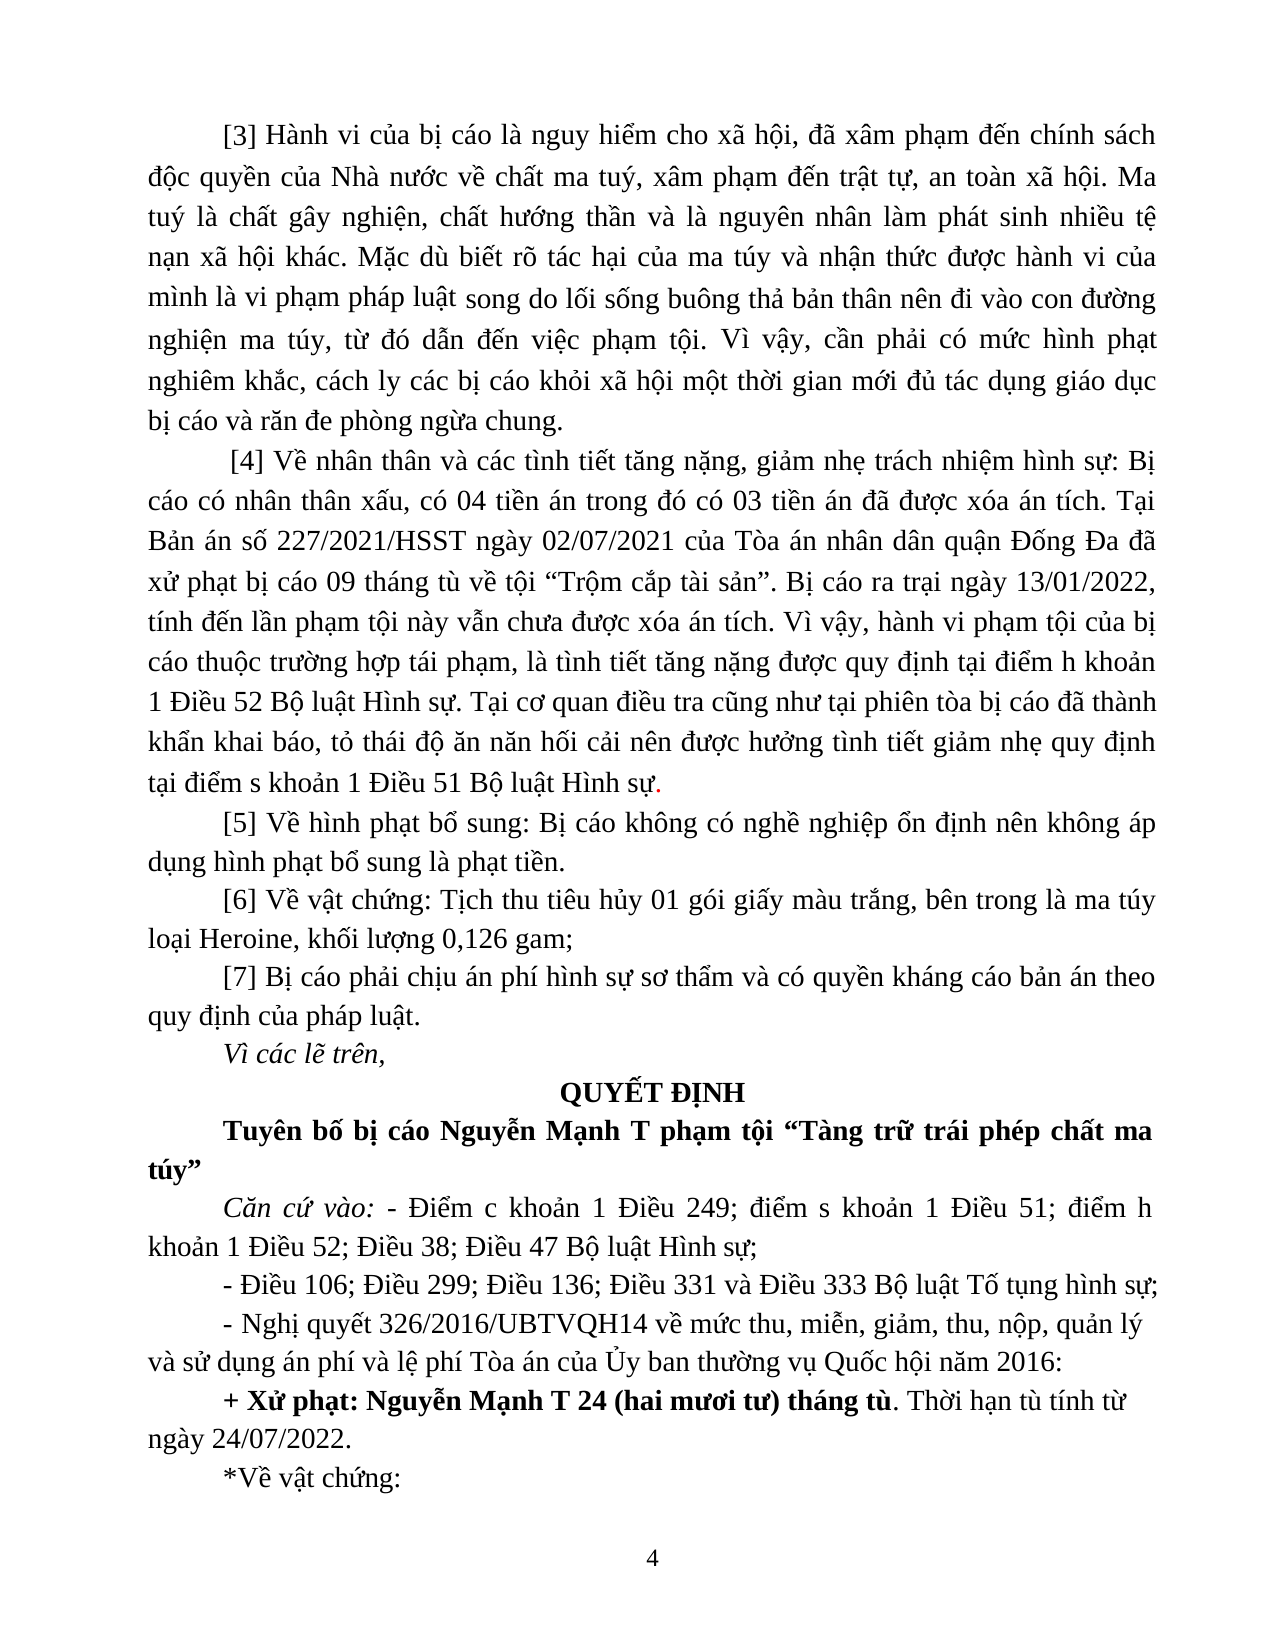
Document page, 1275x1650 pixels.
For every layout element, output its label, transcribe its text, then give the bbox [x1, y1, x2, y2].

text Căn cứ vào: - Điểm c khoản 1 Điều 249; điểm s khoản 1 Điều 51; điểm h [223, 1190, 1169, 1224]
text Tuyên bố bị cáo Nguyễn Mạnh T phạm tội “Tàng trữ trái phép chất ma [223, 1113, 1169, 1147]
list Nghị quyết 326/2016/UBTVQH14 về mức thu, miễn, giảm, thu, nộp, quản lý và sử dụng án phí và lệ phí Tòa án của Ủy ban thường vụ Quốc hội năm 2016: [148, 1306, 1157, 1378]
text + Xử phạt: Nguyễn Mạnh T 24 (hai mươi tư) tháng tù. Thời hạn tù tính từ ngày 24/07/2022. [148, 1383, 1169, 1455]
list Về vật chứng: Tịch thu tiêu hủy 01 gói giấy màu trắng, bên trong là ma túy loại Heroine, khối lượng 0,126 gam; [148, 882, 1157, 954]
text QUYẾT ĐỊNH [558, 1075, 747, 1108]
text *Về vật chứng: [223, 1460, 1169, 1493]
list Hành vi của bị cáo là nguy hiểm cho xã hội, đã xâm phạm đến chính sách độc quyền của Nhà nước về chất ma tuý, xâm phạm đến trật tự, an toàn xã hội. Ma tuý là chất gây nghiện, chất hướng thần và là nguyên nhân làm phát sinh nhiều tệ nạn xã hội khác. Mặc dù biết rõ tác hại của ma túy và nhận thức được hành vi của mình là vi phạm pháp luật song do lối sống buông thả bản thân nên đi vào con đường nghiện ma túy, từ đó dẫn đến việc phạm tội. Vì vậy, cần phải có mức hình phạt nghiêm khắc, cách ly các bị cáo khỏi xã hội một thời gian mới đủ tác dụng giáo dục bị cáo và răn đe phòng ngừa chung. [148, 117, 1158, 436]
list Bị cáo phải chịu án phí hình sự sơ thẩm và có quyền kháng cáo bản án theo quy định của pháp luật. [148, 959, 1157, 1031]
list Về nhân thân và các tình tiết tăng nặng, giảm nhẹ trách nhiệm hình sự: Bị cáo có nhân thân xấu, có 04 tiền án trong đó có 03 tiền án đã được xóa án tích. Tại Bản án số 227/2021/HSST ngày 02/07/2021 của Tòa án nhân dân quận Đống Đa đã xử phạt bị cáo 09 tháng tù về tội “Trộm cắp tài sản”. Bị cáo ra trại ngày 13/01/2022, tính đến lần phạm tội này vẫn chưa được xóa án tích. Vì vậy, hành vi phạm tội của bị cáo thuộc trường hợp tái phạm, là tình tiết tăng nặng được quy định tại điểm h khoản 1 Điều 52 Bộ luật Hình sự. Tại cơ quan điều tra cũng như tại phiên tòa bị cáo đã thành khẩn khai báo, tỏ thái độ ăn năn hối cải nên được hưởng tình tiết giảm nhẹ quy định tại điểm s khoản 1 Điều 51 Bộ luật Hình sự. [148, 443, 1158, 798]
text Vì các lẽ trên, [223, 1036, 1169, 1070]
list Về hình phạt bổ sung: Bị cáo không có nghề nghiệp ổn định nên không áp dụng hình phạt bổ sung là phạt tiền. [148, 805, 1157, 877]
text khoản 1 Điều 52; Điều 38; Điều 47 Bộ luật Hình sự; [148, 1229, 1169, 1262]
list Điều 106; Điều 299; Điều 136; Điều 331 và Điều 333 Bộ luật Tố tụng hình sự; [223, 1267, 1169, 1301]
text túy” [148, 1152, 203, 1186]
